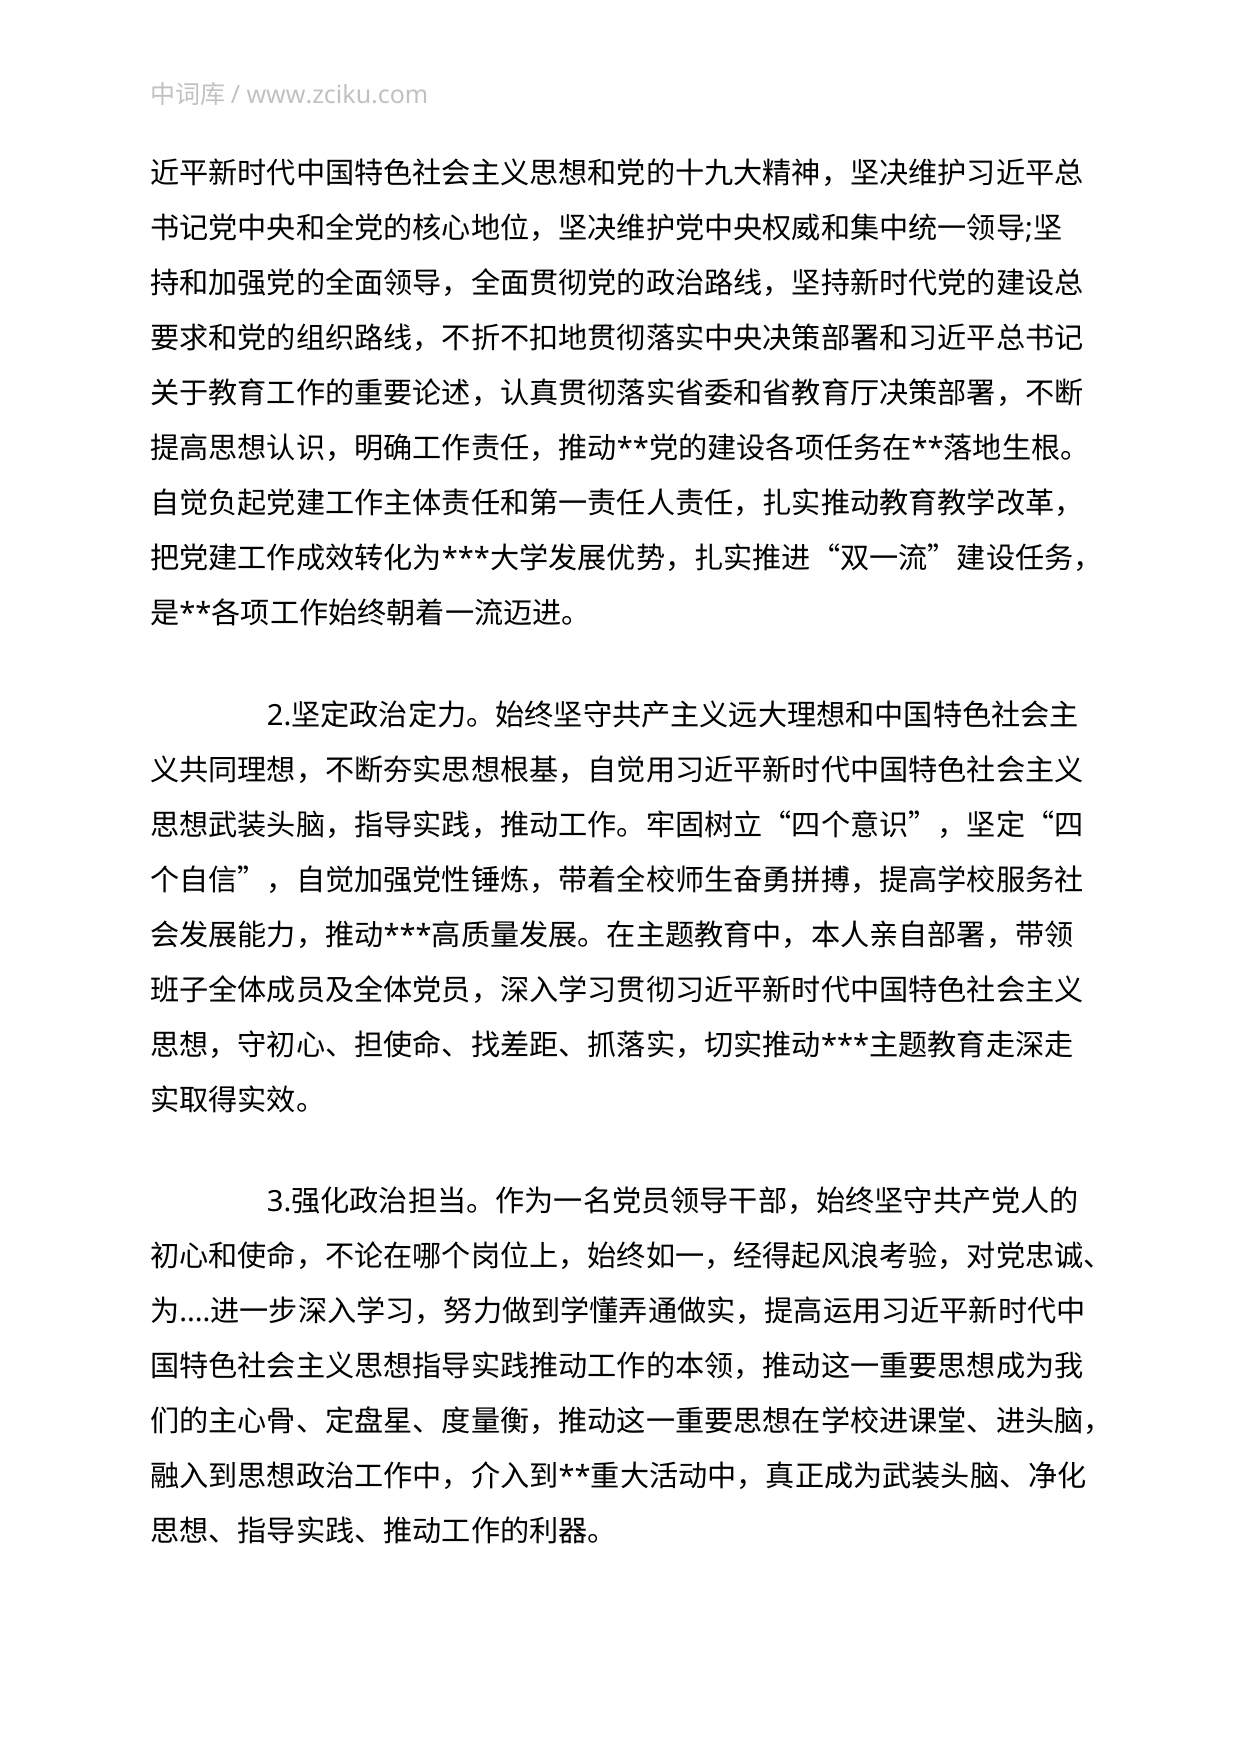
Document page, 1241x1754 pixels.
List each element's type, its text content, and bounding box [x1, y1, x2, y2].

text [150, 150, 1090, 632]
text 3.强化政治担当。作为一名党员领导干部，始终坚守共产党人的初心和使命，不论在哪个岗位上，始终如一，经得起风浪考验，对党忠诚、为....进一步深入学习，努力做到学懂弄通做实，提高运用习近平新时代中国特色社会主义思想指导实践推动工作的本领，推动这一重要思想成为我们的主心骨、定盘星、度量衡，推动这一重要思想在学校进课堂、进头脑，融入到思想政治工作中，介入到**重大活动中，真正成为武装头脑、净化思想、指导实践、推动工作的利器。 [150, 1178, 1090, 1550]
text 2.坚定政治定力。始终坚守共产主义远大理想和中国特色社会主义共同理想，不断夯实思想根基，自觉用习近平新时代中国特色社会主义思想武装头脑，指导实践，推动工作。牢固树立“四个意识”，坚定“四个自信”，自觉加强党性锤炼，带着全校师生奋勇拼搏，提高学校服务社会发展能力，推动***高质量发展。在主题教育中，本人亲自部署，带领班子全体成员及全体党员，深入学习贯彻习近平新时代中国特色社会主义思想，守初心、担使命、找差距、抓落实，切实推动***主题教育走深走实取得实效。 [150, 691, 1090, 1118]
